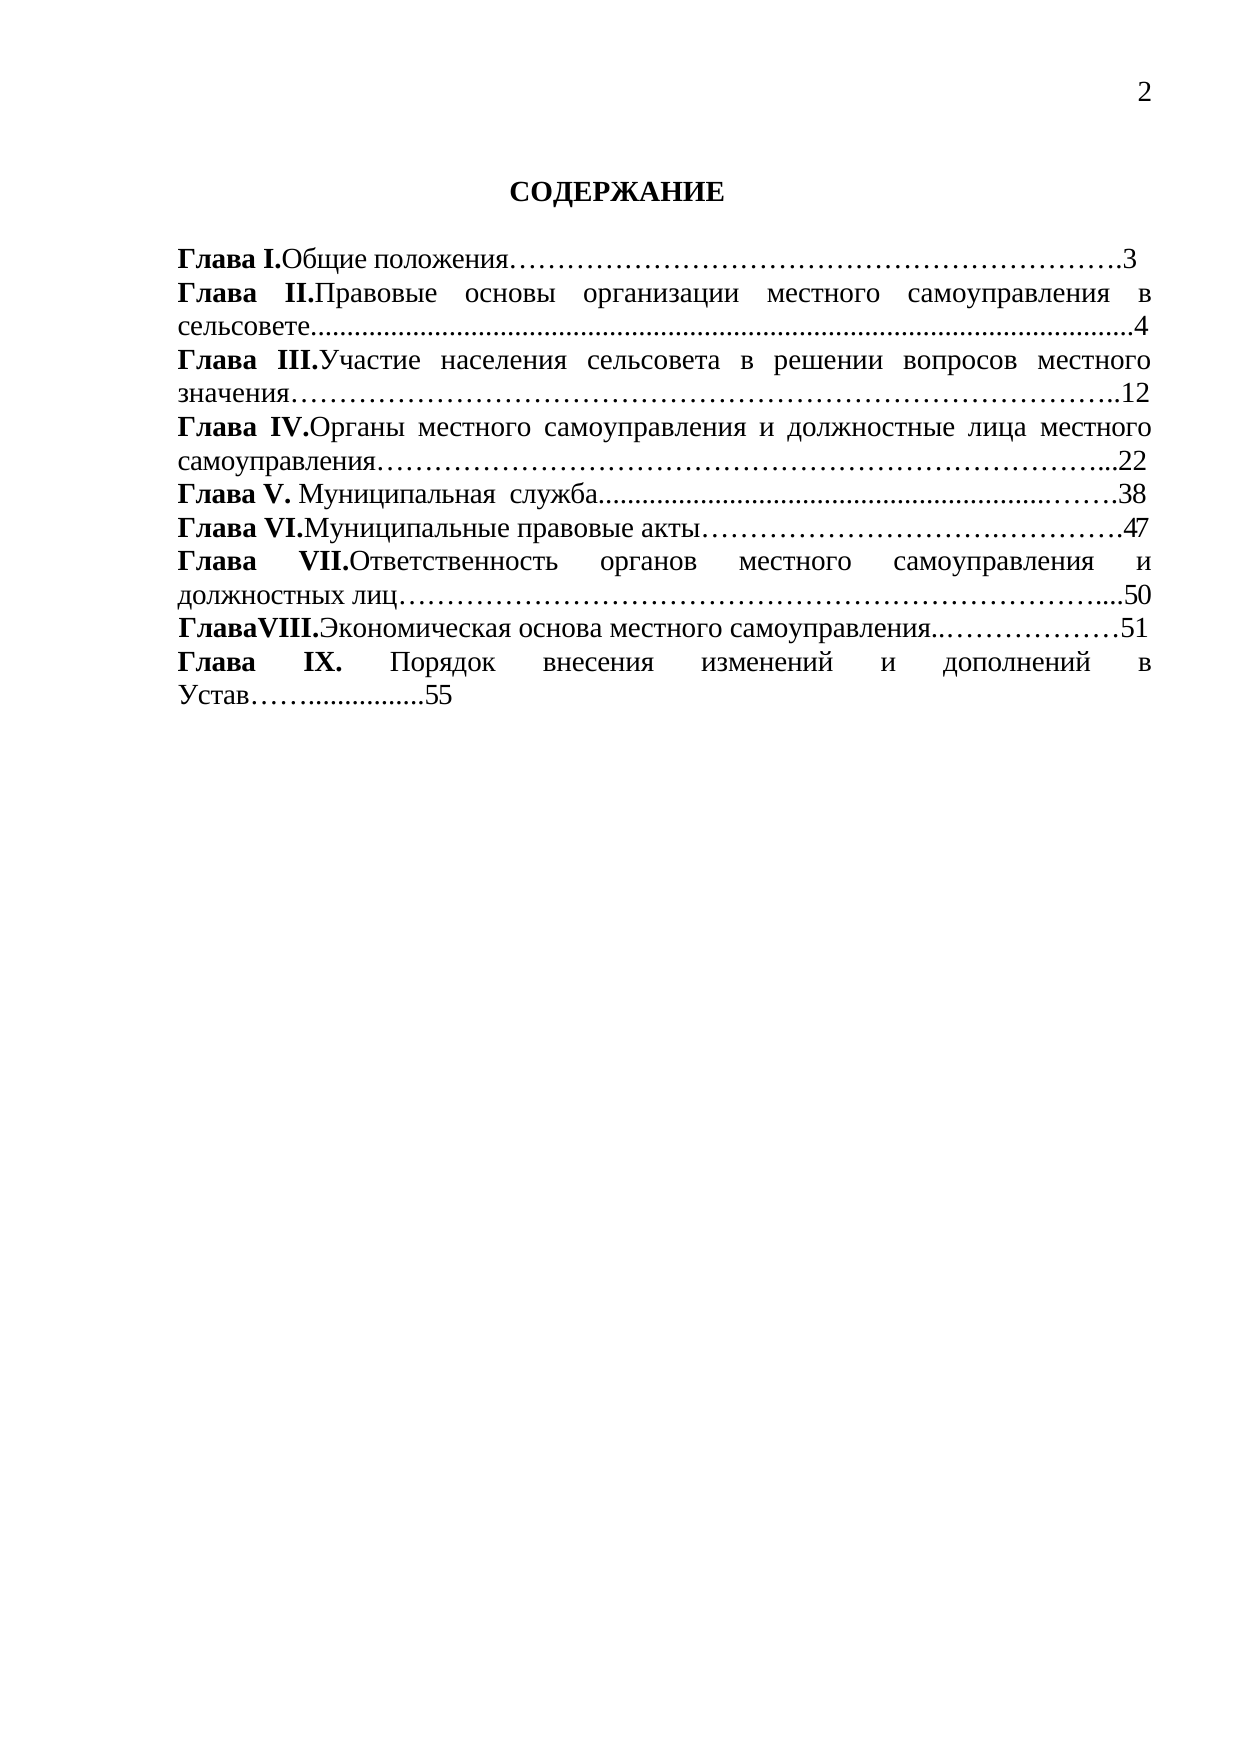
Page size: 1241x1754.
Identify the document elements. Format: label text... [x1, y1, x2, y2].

text Глава II.Правовые основы организации местного самоуправления в сельсовете.................................................................................................................4 [177, 275, 1152, 342]
text СОДЕРЖАНИЕ [509, 174, 1152, 208]
text Глава VI.Муниципальные правовые акты………………………….………….47 [177, 510, 1152, 543]
text Глава I.Общие положения……………………………………………………….3 [177, 241, 1152, 275]
text Глава VII.Ответственность органов местного самоуправления и должностных лиц………………………………………………………………....50 [177, 543, 1152, 610]
text Глава IX. Порядок внесения изменений и дополнений в Устав……................55 [177, 644, 1152, 711]
text Глава V. Муниципальная служба …….38 [177, 476, 1152, 510]
text ГлаваVIII.Экономическая основа местного самоуправления..………………51 [178, 610, 1152, 644]
text Глава IV.Органы местного самоуправления и должностные лица местного самоуправления…………………………………………………………………...22 [177, 409, 1152, 476]
text Глава III.Участие населения сельсовета в решении вопросов местного значения…………………………………………………………………………..12 [177, 342, 1152, 409]
